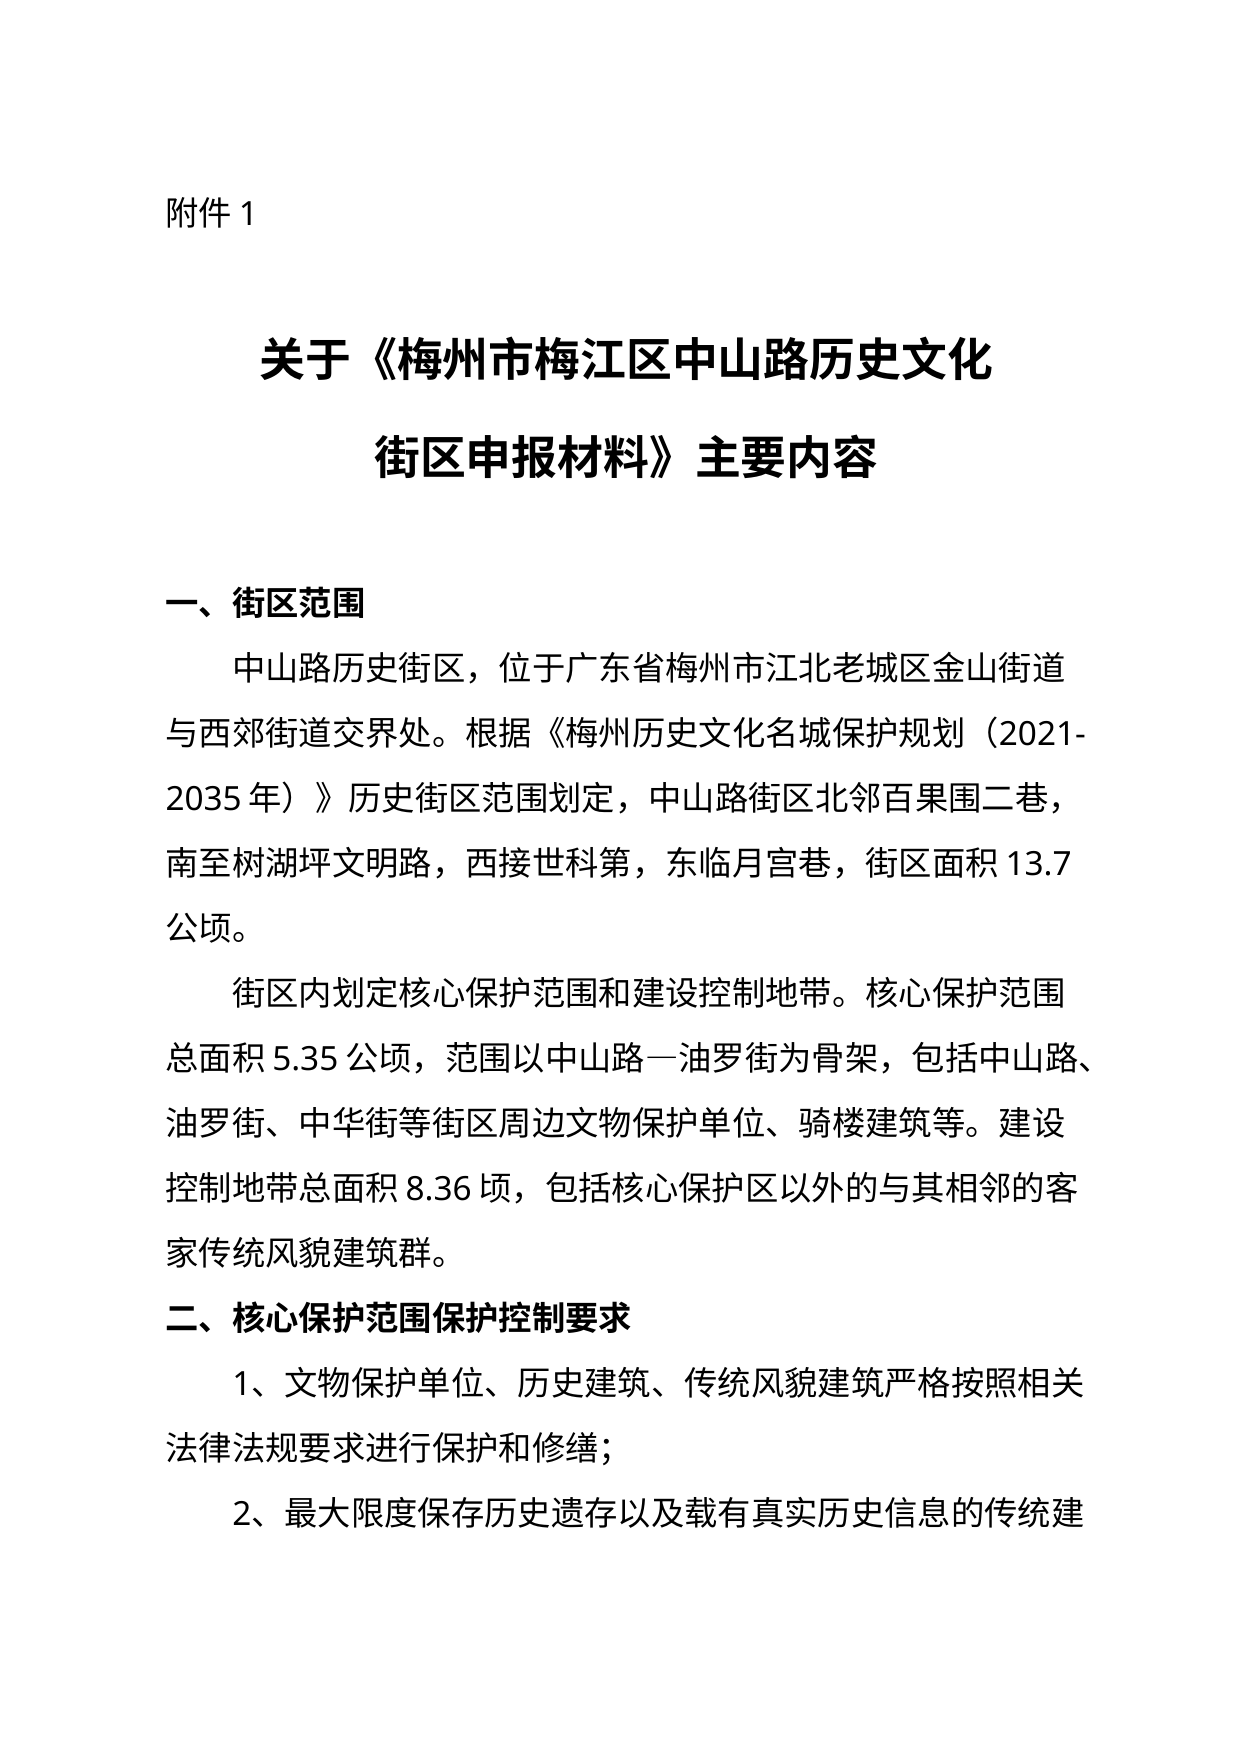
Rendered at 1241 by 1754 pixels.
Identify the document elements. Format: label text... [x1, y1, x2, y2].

text 关于《梅州市梅江区中山路历史文化 [165, 308, 1087, 406]
text 街区申报材料》主要内容 [165, 406, 1087, 503]
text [165, 1478, 1087, 1543]
text 附件1 [165, 178, 1087, 243]
text 1、文物保护单位、历史建筑、传统风貌建筑严格按照相关法律法规要求进行保护和修缮； [165, 1348, 1087, 1478]
list 核心保护范围保护控制要求 [165, 1283, 1087, 1348]
text 街区内划定核心保护范围和建设控制地带。核心保护范围总面积5.35公顷，范围以中山路—油罗街为骨架，包括中山路、油罗街、中华街等街区周边文物保护单位、骑楼建筑等。建设控制地带总面积8.36顷，包括核心保护区以外的与其相邻的客家传统风貌建筑群。 [165, 958, 1087, 1283]
text 中山路历史街区，位于广东省梅州市江北老城区金山街道与西郊街道交界处。根据《梅州历史文化名城保护规划（2021-2035年）》历史街区范围划定，中山路街区北邻百果围二巷，南至树湖坪文明路，西接世科第，东临月宫巷，街区面积13.7公顷。 [165, 633, 1087, 958]
list 街区范围 [165, 568, 1087, 633]
